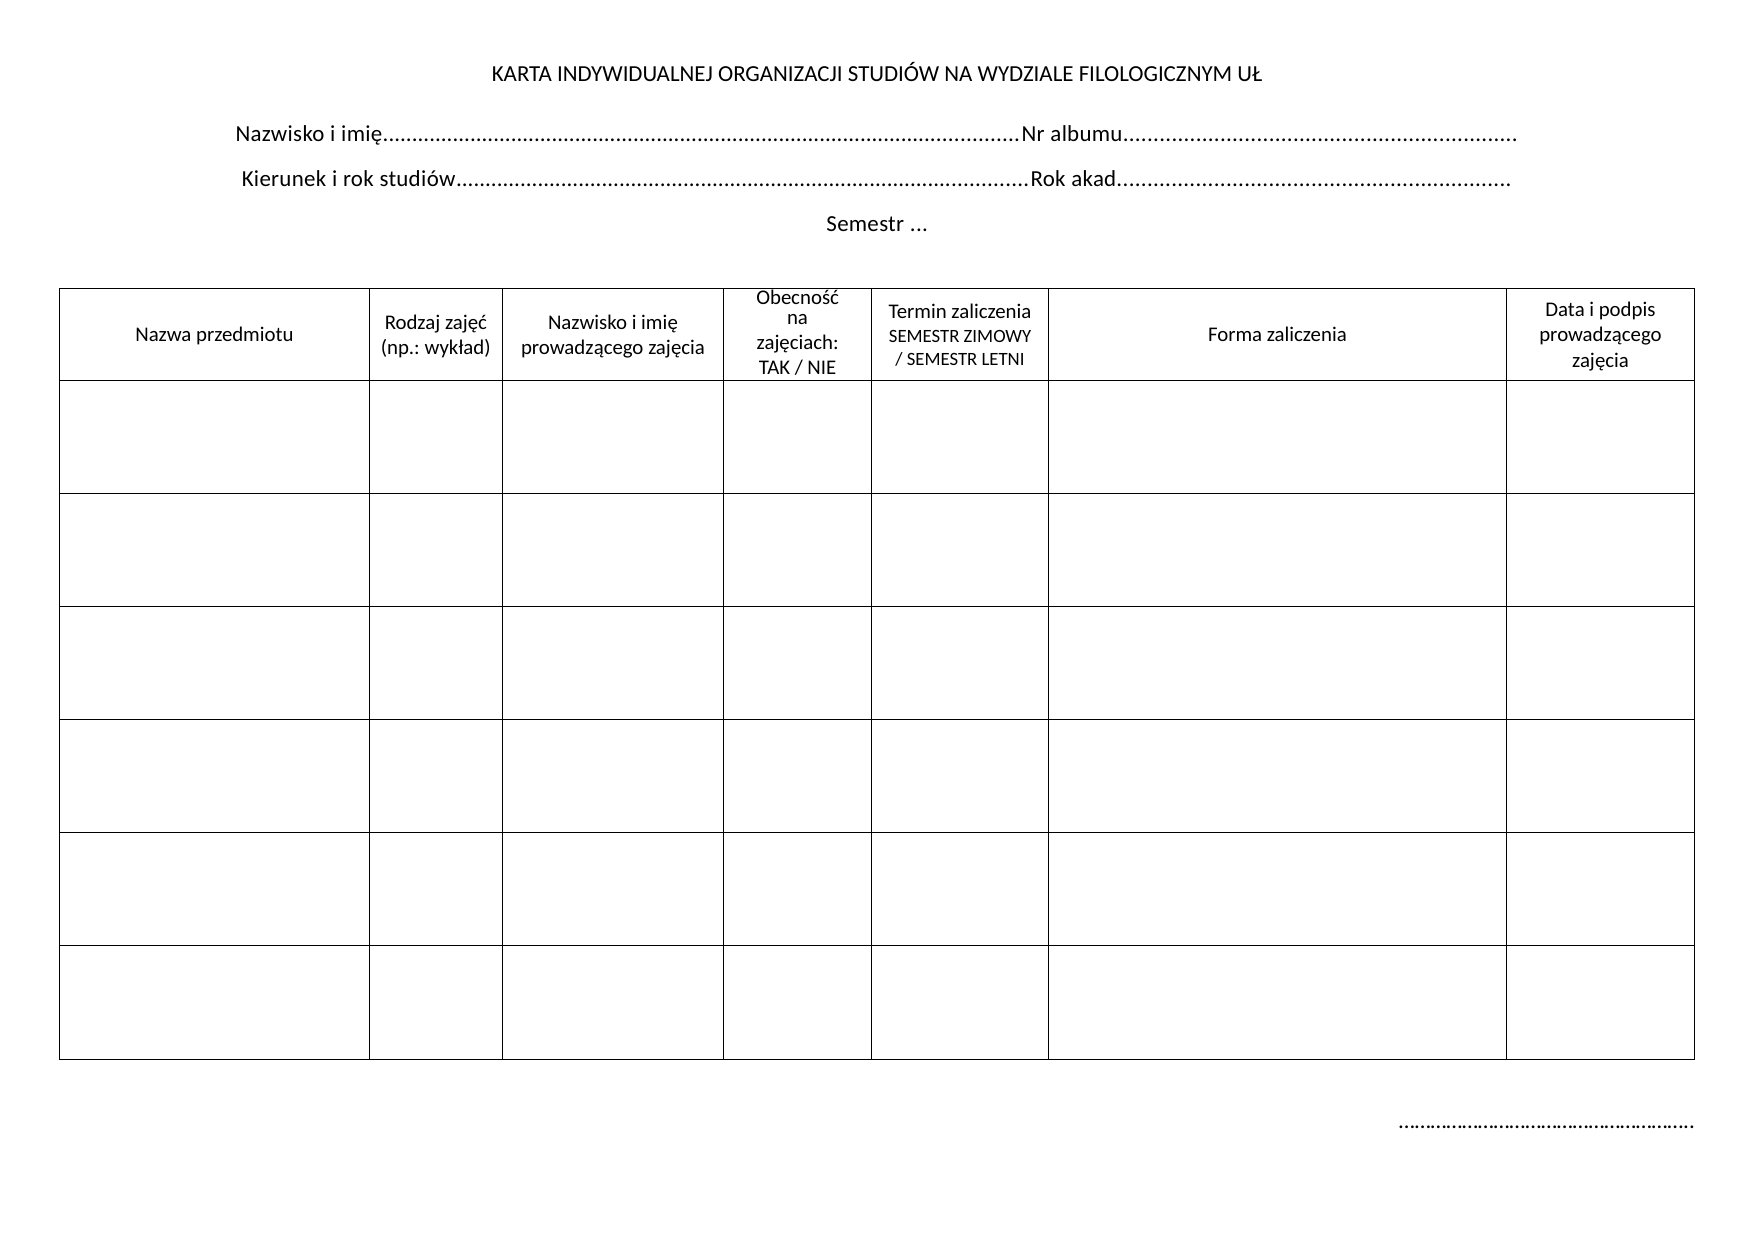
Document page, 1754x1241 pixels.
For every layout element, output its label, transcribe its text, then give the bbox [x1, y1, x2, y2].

table_cell [370, 494, 502, 606]
table_header Rodzaj zajęć (np.: wykład) [370, 289, 502, 380]
table_cell [1049, 494, 1506, 606]
table_cell [724, 833, 871, 945]
table_cell [503, 833, 723, 945]
table_cell [503, 494, 723, 606]
table_cell [60, 946, 369, 1058]
table_cell [60, 381, 369, 493]
table_cell [60, 833, 369, 945]
text KARTA INDYWIDUALNEJ ORGANIZACJI STUDIÓW NA WYDZIALE FILOLOGICZNYM UŁ [59, 59, 1695, 87]
table_cell [503, 946, 723, 1058]
table_cell [1507, 381, 1694, 493]
text ……………………………………………….. [59, 1106, 1695, 1134]
table_cell [370, 607, 502, 719]
table_cell [60, 494, 369, 606]
table_cell [872, 607, 1048, 719]
table_header Data i podpis prowadzącego zajęcia [1507, 289, 1694, 380]
text Semestr ... [59, 196, 1695, 241]
table_cell [1049, 833, 1506, 945]
table_cell [1049, 381, 1506, 493]
table_cell [1049, 720, 1506, 832]
table_cell [724, 381, 871, 493]
table_cell [503, 381, 723, 493]
table_header Nazwa przedmiotu [60, 289, 369, 380]
table_cell [1507, 833, 1694, 945]
table_cell [724, 946, 871, 1058]
table_cell [724, 494, 871, 606]
table_cell [872, 946, 1048, 1058]
table_cell [370, 720, 502, 832]
table_cell [60, 607, 369, 719]
table_cell [872, 720, 1048, 832]
table_cell [503, 607, 723, 719]
table_header Nazwisko i imię prowadzącego zajęcia [503, 289, 723, 380]
text Nazwisko i imię Nr albumu................................................................. [59, 106, 1695, 151]
table_cell [370, 381, 502, 493]
table_header Termin zaliczenia SEMESTR ZIMOWY / SEMESTR LETNI [872, 289, 1048, 380]
table_cell [503, 720, 723, 832]
text Kierunek i rok studiów Rok akad................................................................. [59, 151, 1695, 196]
table_cell [724, 607, 871, 719]
table_cell [1507, 607, 1694, 719]
table_cell [872, 381, 1048, 493]
table_cell [1507, 946, 1694, 1058]
table_cell [872, 833, 1048, 945]
table_cell [1049, 946, 1506, 1058]
table_cell [370, 833, 502, 945]
table_cell [370, 946, 502, 1058]
table_cell [872, 494, 1048, 606]
table_cell [60, 720, 369, 832]
table_cell [1507, 494, 1694, 606]
table_cell [724, 720, 871, 832]
table_cell [1049, 607, 1506, 719]
table_header Forma zaliczenia [1049, 289, 1506, 380]
table_cell [1507, 720, 1694, 832]
table_header Obecność na zajęciach: TAK / NIE [724, 289, 871, 380]
